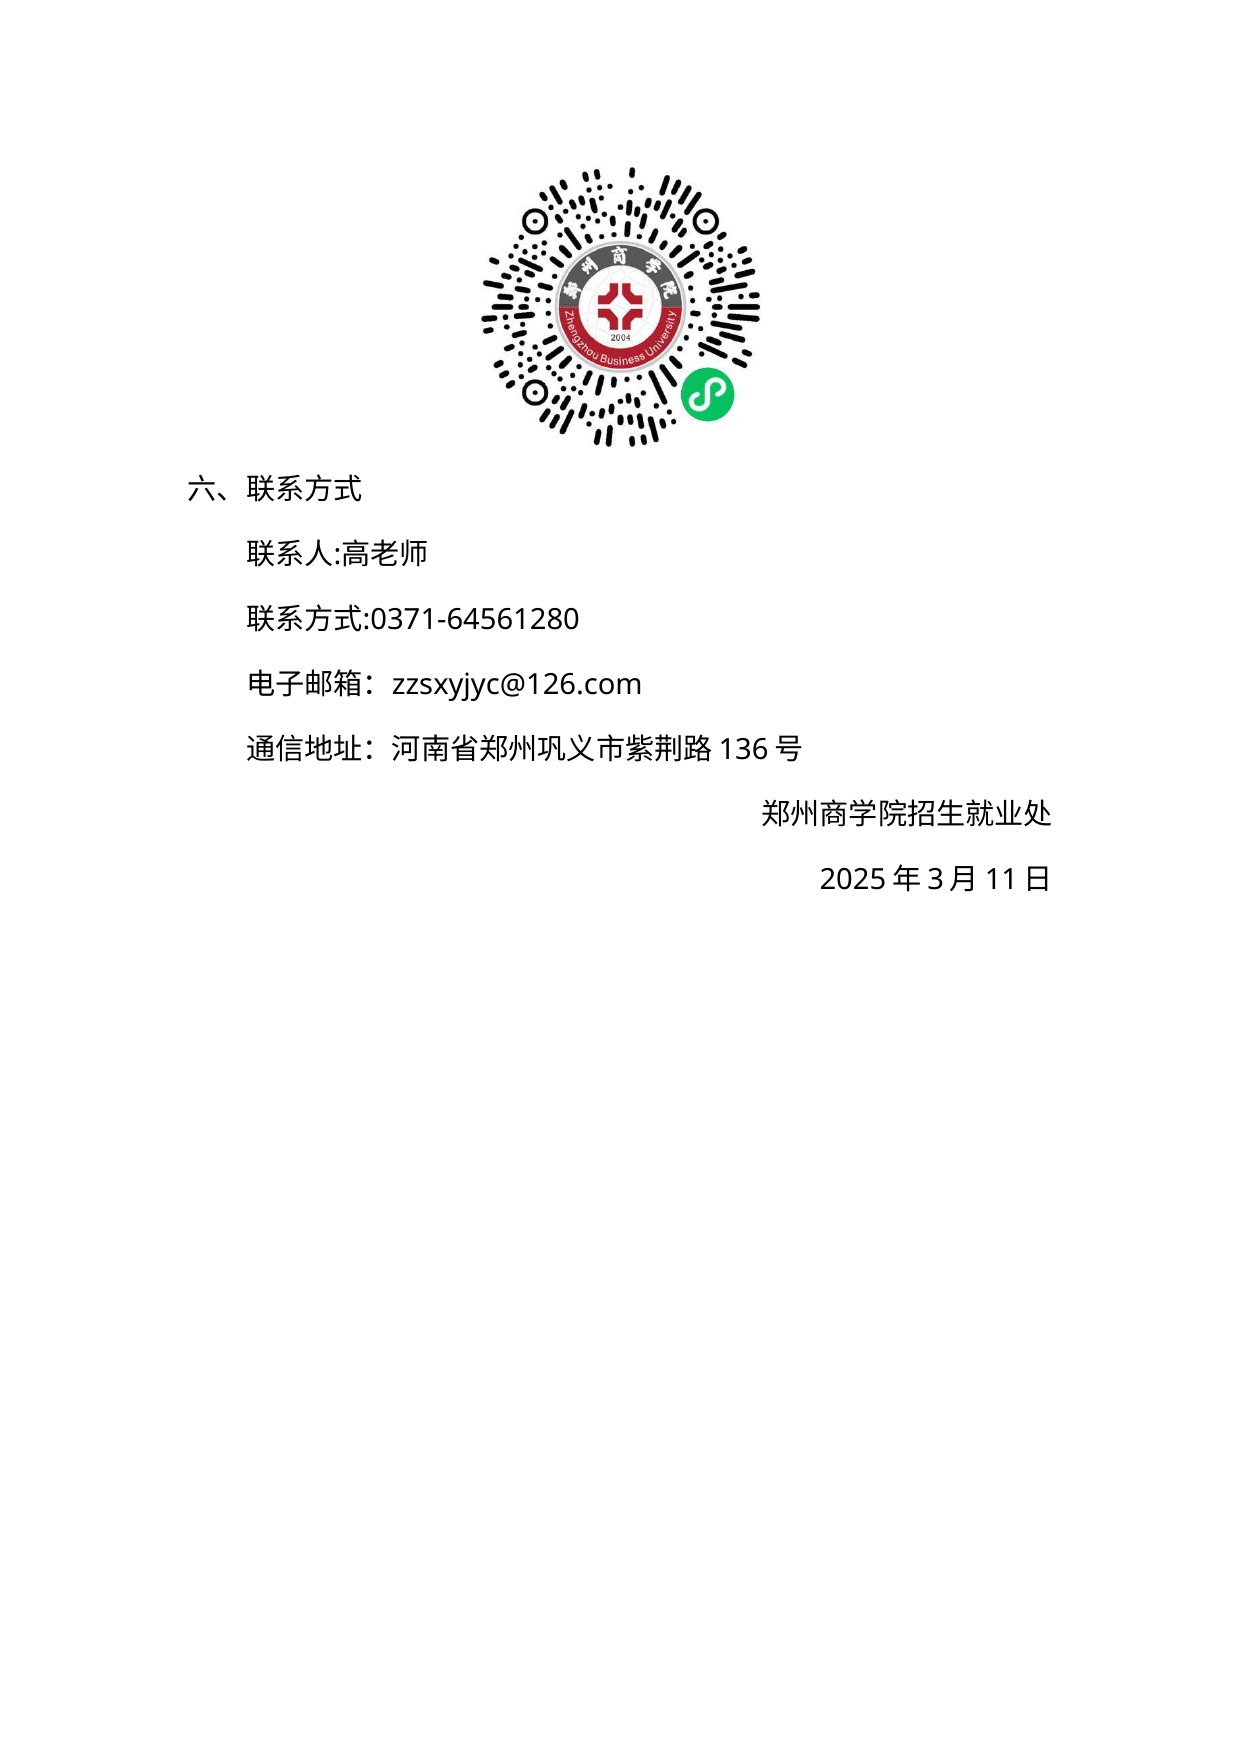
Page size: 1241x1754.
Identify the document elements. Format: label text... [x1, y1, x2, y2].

text 联系人:高老师 [187, 519, 1053, 584]
text 六、联系方式 [187, 454, 1053, 519]
text 联系方式:0371-64561280 [187, 584, 1053, 649]
text 郑州商学院招生就业处 [187, 779, 1053, 844]
picture [475, 162, 765, 452]
text 2025年3月11日 [187, 844, 1053, 909]
text 通信地址：河南省郑州巩义市紫荆路136号 [187, 714, 1053, 779]
text 电子邮箱：zzsxyjyc@126.com [187, 649, 1053, 714]
